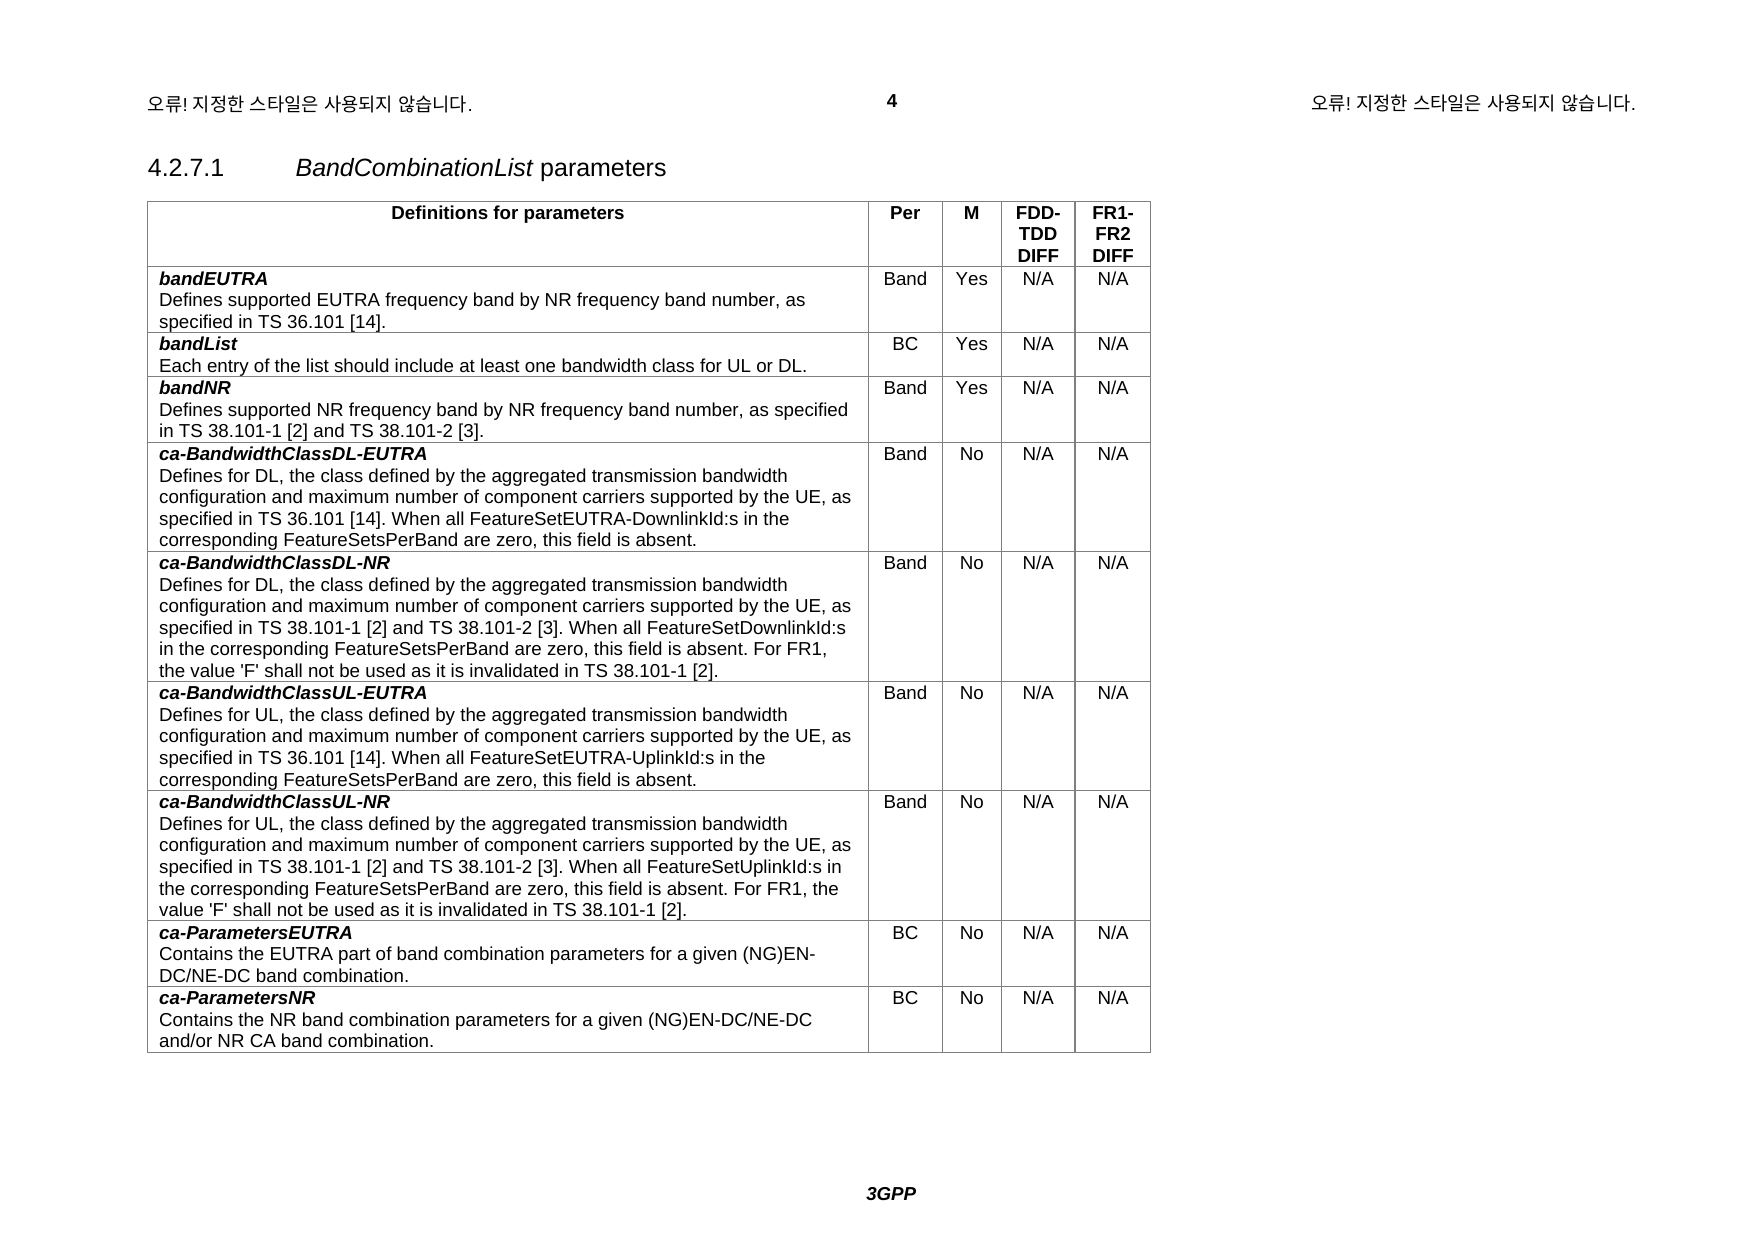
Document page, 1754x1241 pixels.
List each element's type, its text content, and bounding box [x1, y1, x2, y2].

table_cell N/A [1076, 377, 1150, 442]
table_cell N/A [1002, 987, 1074, 1052]
table_cell Band [869, 552, 942, 681]
table_cell N/A [1002, 921, 1074, 986]
table_cell ca-BandwidthClassUL-EUTRA Defines for UL, the class defined by the aggregated transmission bandwidth configuration and maximum number of component carriers supported by the UE, as specified in TS 36.101 [14]. When all FeatureSetEUTRA-UplinkId:s in the corresponding FeatureSetsPerBand are zero, this field is absent. [148, 682, 868, 790]
table_cell ca-BandwidthClassDL-NR Defines for DL, the class defined by the aggregated transmission bandwidth configuration and maximum number of component carriers supported by the UE, as specified in TS 38.101-1 [2] and TS 38.101-2 [3]. When all FeatureSetDownlinkId:s in the corresponding FeatureSetsPerBand are zero, this field is absent. For FR1, the value 'F' shall not be used as it is invalidated in TS 38.101-1 [2]. [148, 552, 868, 681]
table_header FR1-FR2 DIFF [1076, 202, 1150, 266]
table_cell ca-BandwidthClassDL-EUTRA Defines for DL, the class defined by the aggregated transmission bandwidth configuration and maximum number of component carriers supported by the UE, as specified in TS 36.101 [14]. When all FeatureSetEUTRA-DownlinkId:s in the corresponding FeatureSetsPerBand are zero, this field is absent. [148, 443, 868, 551]
table_cell No [943, 682, 1001, 790]
table_cell No [943, 921, 1001, 986]
table_cell N/A [1002, 791, 1074, 920]
table_cell Band [869, 377, 942, 442]
table_cell N/A [1002, 267, 1074, 332]
table_cell ca-ParametersNR Contains the NR band combination parameters for a given (NG)EN-DC/NE-DC and/or NR CA band combination. [148, 987, 868, 1052]
table_header FDD-TDD DIFF [1002, 202, 1074, 266]
table_cell N/A [1076, 333, 1150, 376]
table_cell BC [869, 921, 942, 986]
table_header Definitions for parameters [148, 202, 868, 266]
table_cell Band [869, 267, 942, 332]
table_cell N/A [1002, 682, 1074, 790]
table_cell N/A [1076, 552, 1150, 681]
table_cell N/A [1076, 921, 1150, 986]
table_cell No [943, 552, 1001, 681]
table_cell Band [869, 682, 942, 790]
table_cell Band [869, 791, 942, 920]
table_cell BC [869, 333, 942, 376]
table_cell N/A [1002, 377, 1074, 442]
table_cell No [943, 987, 1001, 1052]
table_cell N/A [1076, 987, 1150, 1052]
table_cell Yes [943, 333, 1001, 376]
table_cell bandEUTRA Defines supported EUTRA frequency band by NR frequency band number, as specified in TS 36.101 [14]. [148, 267, 868, 332]
table_cell Yes [943, 377, 1001, 442]
table_cell N/A [1076, 791, 1150, 920]
table_cell bandList Each entry of the list should include at least one bandwidth class for UL or DL. [148, 333, 868, 376]
table_cell ca-BandwidthClassUL-NR Defines for UL, the class defined by the aggregated transmission bandwidth configuration and maximum number of component carriers supported by the UE, as specified in TS 38.101-1 [2] and TS 38.101-2 [3]. When all FeatureSetUplinkId:s in the corresponding FeatureSetsPerBand are zero, this field is absent. For FR1, the value 'F' shall not be used as it is invalidated in TS 38.101-1 [2]. [148, 791, 868, 920]
table_cell N/A [1002, 443, 1074, 551]
table_cell No [943, 791, 1001, 920]
table_header Per [869, 202, 942, 266]
table_cell No [943, 443, 1001, 551]
subtitle 4.2.7.1 BandCombinationList parameters [148, 153, 1636, 182]
table_cell N/A [1076, 682, 1150, 790]
table_header M [943, 202, 1001, 266]
table_cell Yes [943, 267, 1001, 332]
table_cell bandNR Defines supported NR frequency band by NR frequency band number, as specified in TS 38.101-1 [2] and TS 38.101-2 [3]. [148, 377, 868, 442]
table_cell BC [869, 987, 942, 1052]
table_cell ca-ParametersEUTRA Contains the EUTRA part of band combination parameters for a given (NG)EN-DC/NE-DC band combination. [148, 921, 868, 986]
table_cell N/A [1076, 443, 1150, 551]
table_cell N/A [1076, 267, 1150, 332]
table_cell Band [869, 443, 942, 551]
table_cell N/A [1002, 333, 1074, 376]
table_cell N/A [1002, 552, 1074, 681]
